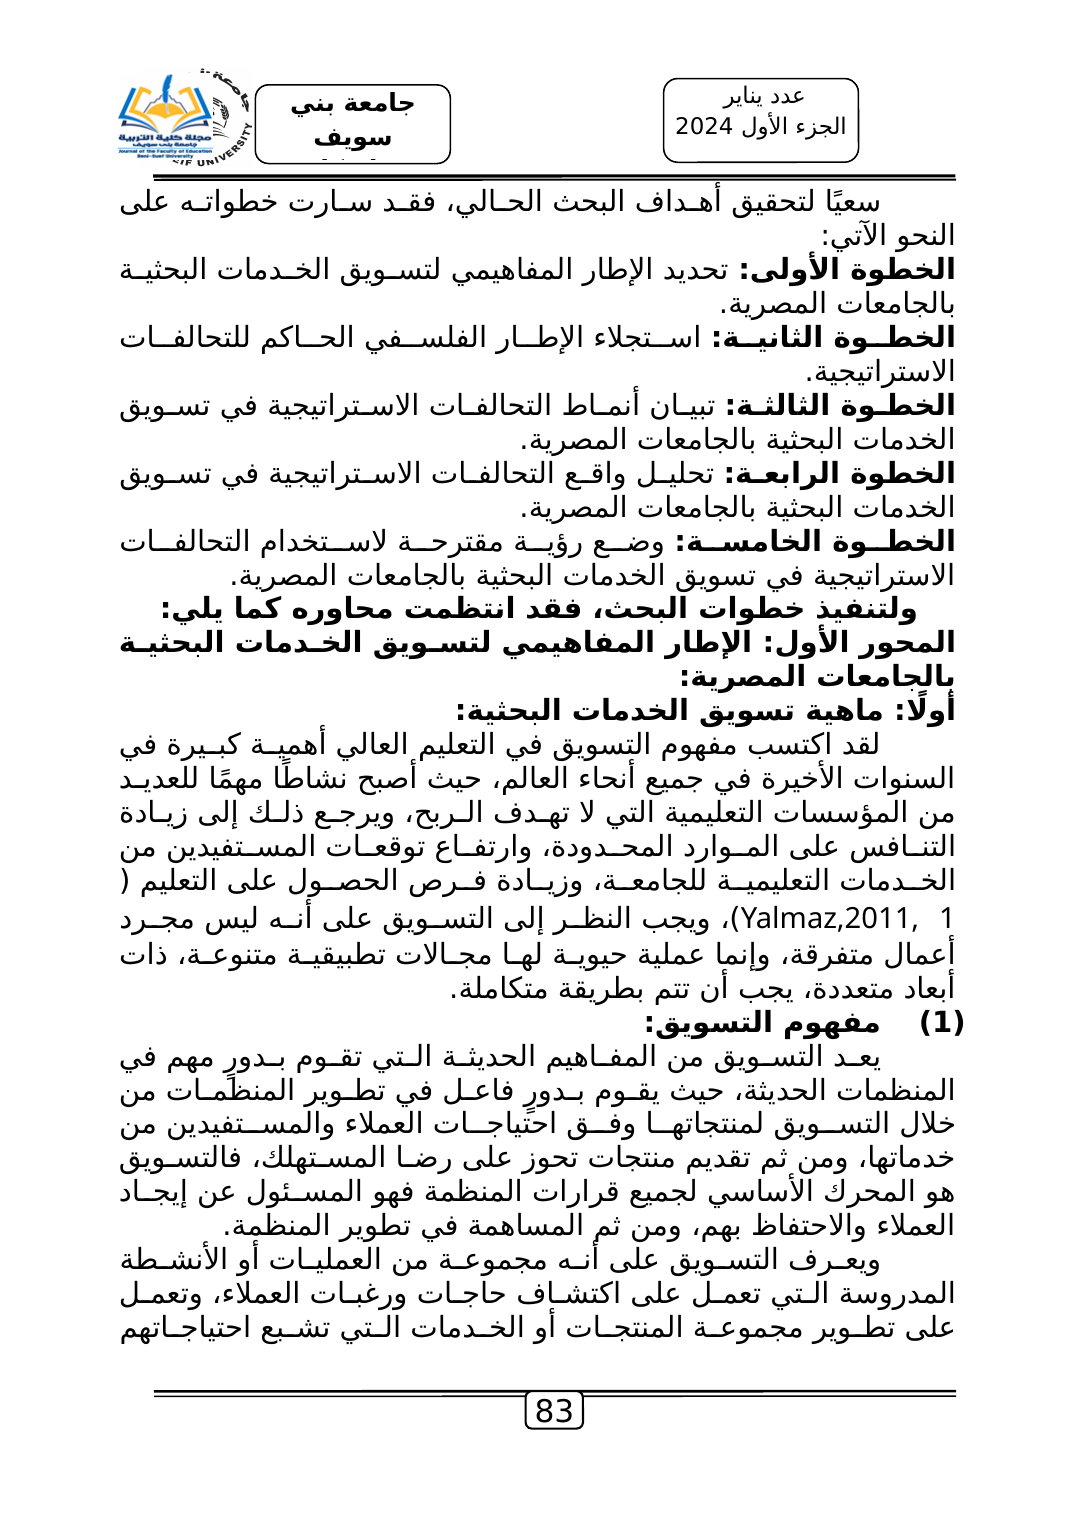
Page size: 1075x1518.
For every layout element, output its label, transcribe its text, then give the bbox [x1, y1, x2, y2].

text الخطوة الخامسة: وضع رؤية مقترحة لاستخدام التحالفات الاستراتيجية في تسويق الخدمات البحثية بالجامعات المصرية. [119, 524, 956, 592]
picture [117, 73, 213, 160]
text الخطوة الأولى: تحديد الإطار المفاهيمي لتسويق الخدمات البحثية بالجامعات المصرية. [119, 252, 956, 320]
text المحور الأول: الإطار المفاهيمي لتسويق الخدمات البحثية بالجامعات المصرية: [119, 626, 956, 694]
list مفهوم التسويق: [119, 1005, 918, 1039]
text لقد اكتسب مفهوم التسويق في التعليم العالي أهمية كبيرة في السنوات الأخيرة في جميع أنحاء العالم، حيث أصبح نشاطًا مهمًا للعديد من المؤسسات التعليمية التي لا تهدف الربح، ويرجع ذلك إلى زيادة التنافس على الموارد المحدودة، وارتفاع توقعات المستفيدين من الخدمات التعليمية للجامعة، وزيادة فرص الحصول على التعليم (Yalmaz,2011, 1)، ويجب النظر إلى التسويق على أنه ليس مجرد أعمال متفرقة، وإنما عملية حيوية لها مجالات تطبيقية متنوعة، ذات أبعاد متعددة، يجب أن تتم بطريقة متكاملة. [119, 728, 956, 1005]
text ولتنفيذ خطوات البحث، فقد انتظمت محاوره كما يلي: [119, 592, 918, 626]
text أولًا: ماهية تسويق الخدمات البحثية: [119, 694, 956, 728]
text الخطوة الرابعة: تحليل واقع التحالفات الاستراتيجية في تسويق الخدمات البحثية بالجامعات المصرية. [119, 456, 956, 524]
text يعد التسويق من المفاهيم الحديثة التي تقوم بدورٍ مهم في المنظمات الحديثة، حيث يقوم بدورٍ فاعل في تطوير المنظمات من خلال التسويق لمنتجاتها وفق احتياجات العملاء والمستفيدين من خدماتها، ومن ثم تقديم منتجات تحوز على رضا المستهلك، فالتسويق هو المحرك الأساسي لجميع قرارات المنظمة فهو المسئول عن إيجاد العملاء والاحتفاظ بهم، ومن ثم المساهمة في تطوير المنظمة. [119, 1039, 956, 1243]
text الخطوة الثانية: استجلاء الإطار الفلسفي الحاكم للتحالفات الاستراتيجية. [119, 320, 956, 388]
text الخطوة الثالثة: تبيان أنماط التحالفات الاستراتيجية في تسويق الخدمات البحثية بالجامعات المصرية. [119, 388, 956, 456]
text سعيًا لتحقيق أهداف البحث الحالي، فقد سارت خطواته على النحو الآتي: [119, 184, 956, 252]
